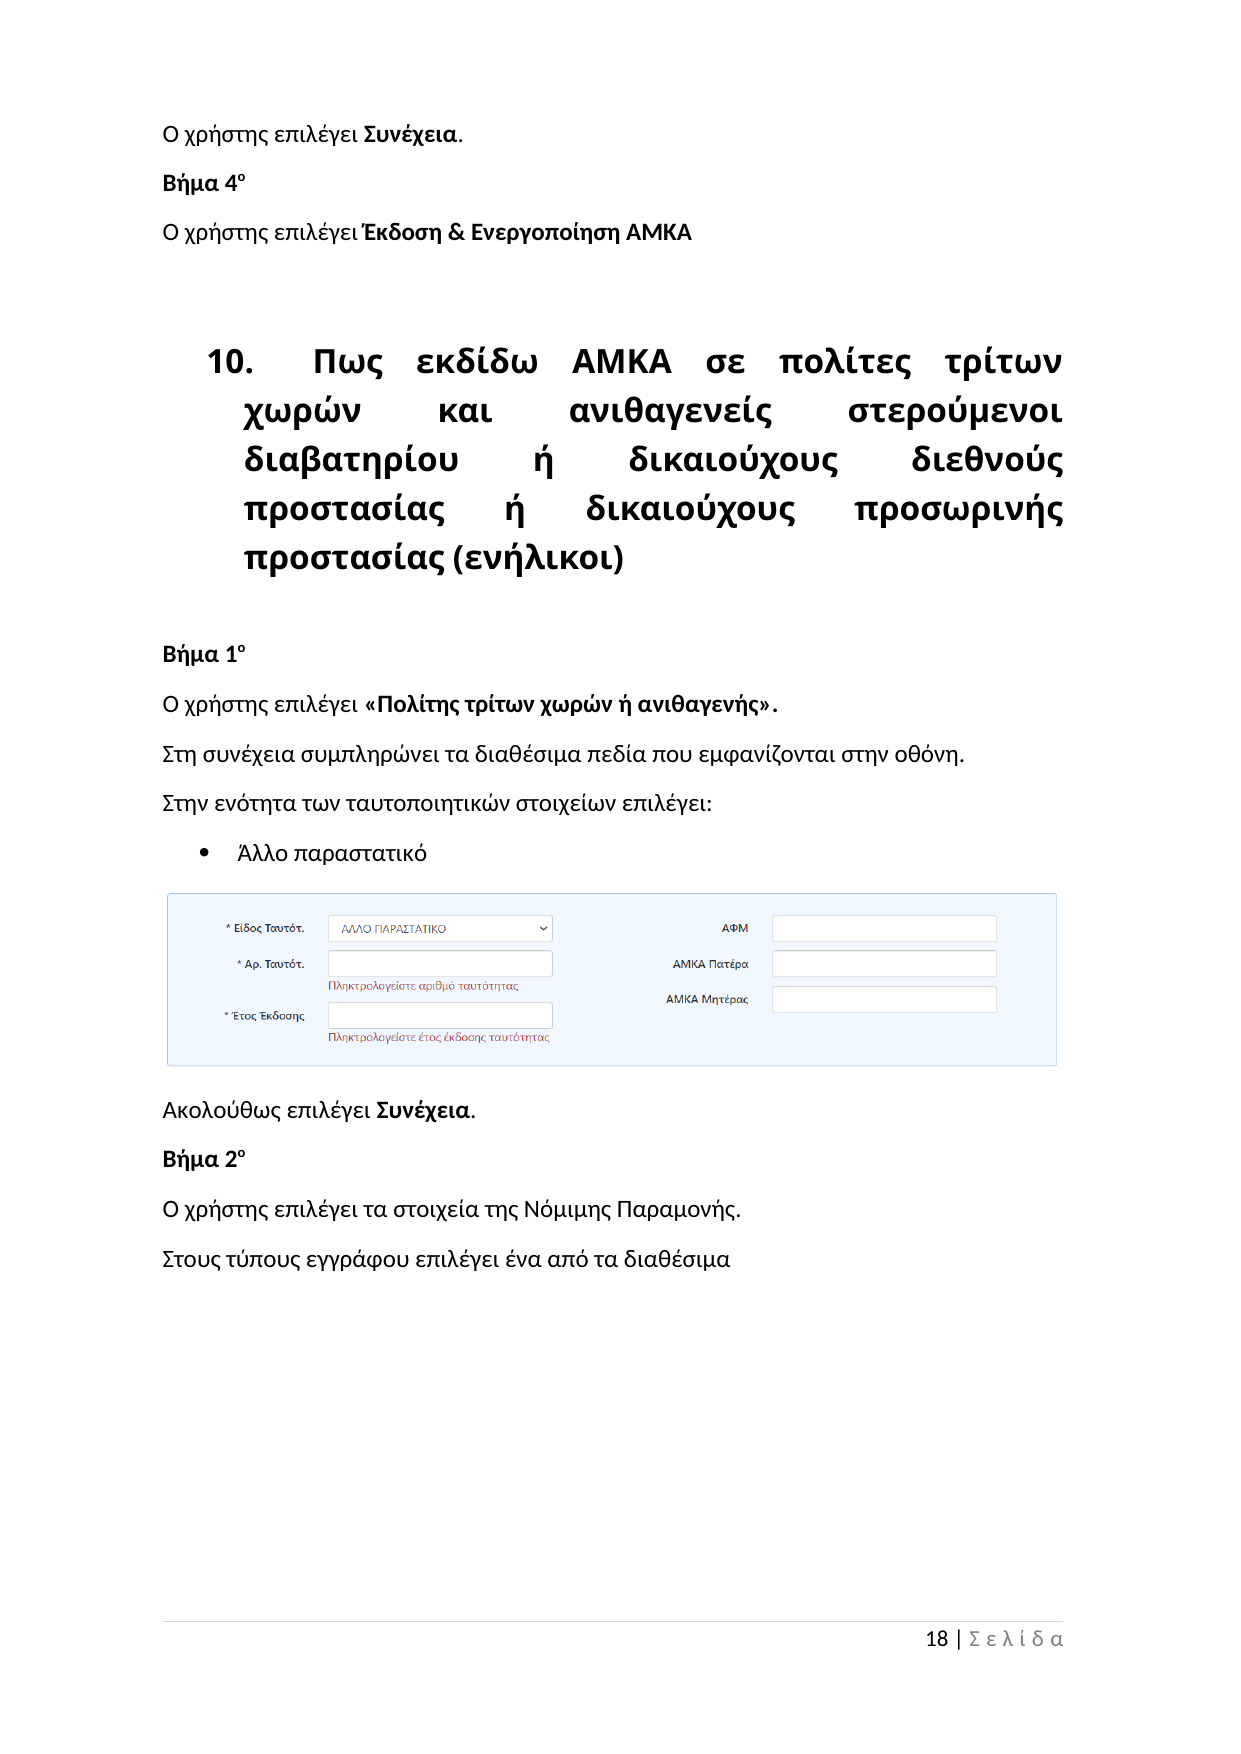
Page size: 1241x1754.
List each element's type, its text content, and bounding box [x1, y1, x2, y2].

text Στους τύπους εγγράφου επιλέγει ένα από τα διαθέσιμα [162, 1243, 1063, 1273]
text Στη συνέχεια συμπληρώνει τα διαθέσιμα πεδία που εμφανίζονται στην οθόνη. [162, 738, 1063, 768]
text Στην ενότητα των ταυτοποιητικών στοιχείων επιλέγει: [162, 787, 1063, 818]
text Ο χρήστης επιλέγει «Πολίτης τρίτων χωρών ή ανιθαγενής». [162, 688, 1063, 719]
text Βήμα 4ο [162, 167, 1063, 197]
text Ακολούθως επιλέγει Συνέχεια. [162, 1094, 1063, 1124]
text Ο χρήστης επιλέγει τα στοιχεία της Νόμιμης Παραμονής. [162, 1193, 1063, 1224]
text Βήμα 2ο [162, 1143, 1063, 1174]
text Βήμα 1ο [162, 638, 1063, 669]
text Ο χρήστης επιλέγει Έκδοση & Ενεργοποίηση ΑΜΚΑ [162, 216, 1063, 247]
subtitle Πως εκδίδω ΑΜΚΑ σε πολίτες τρίτων χωρών και ανιθαγενείς στερούμενοι διαβατηρίου ή δικαιούχους διεθνούς προστασίας ή δικαιούχους προσωρινής προστασίας (ενήλικοι) [206, 338, 1063, 579]
text Ο χρήστης επιλέγει Συνέχεια. [162, 118, 1063, 149]
picture [162, 885, 1064, 1076]
list Άλλο παραστατικό [200, 837, 1063, 867]
